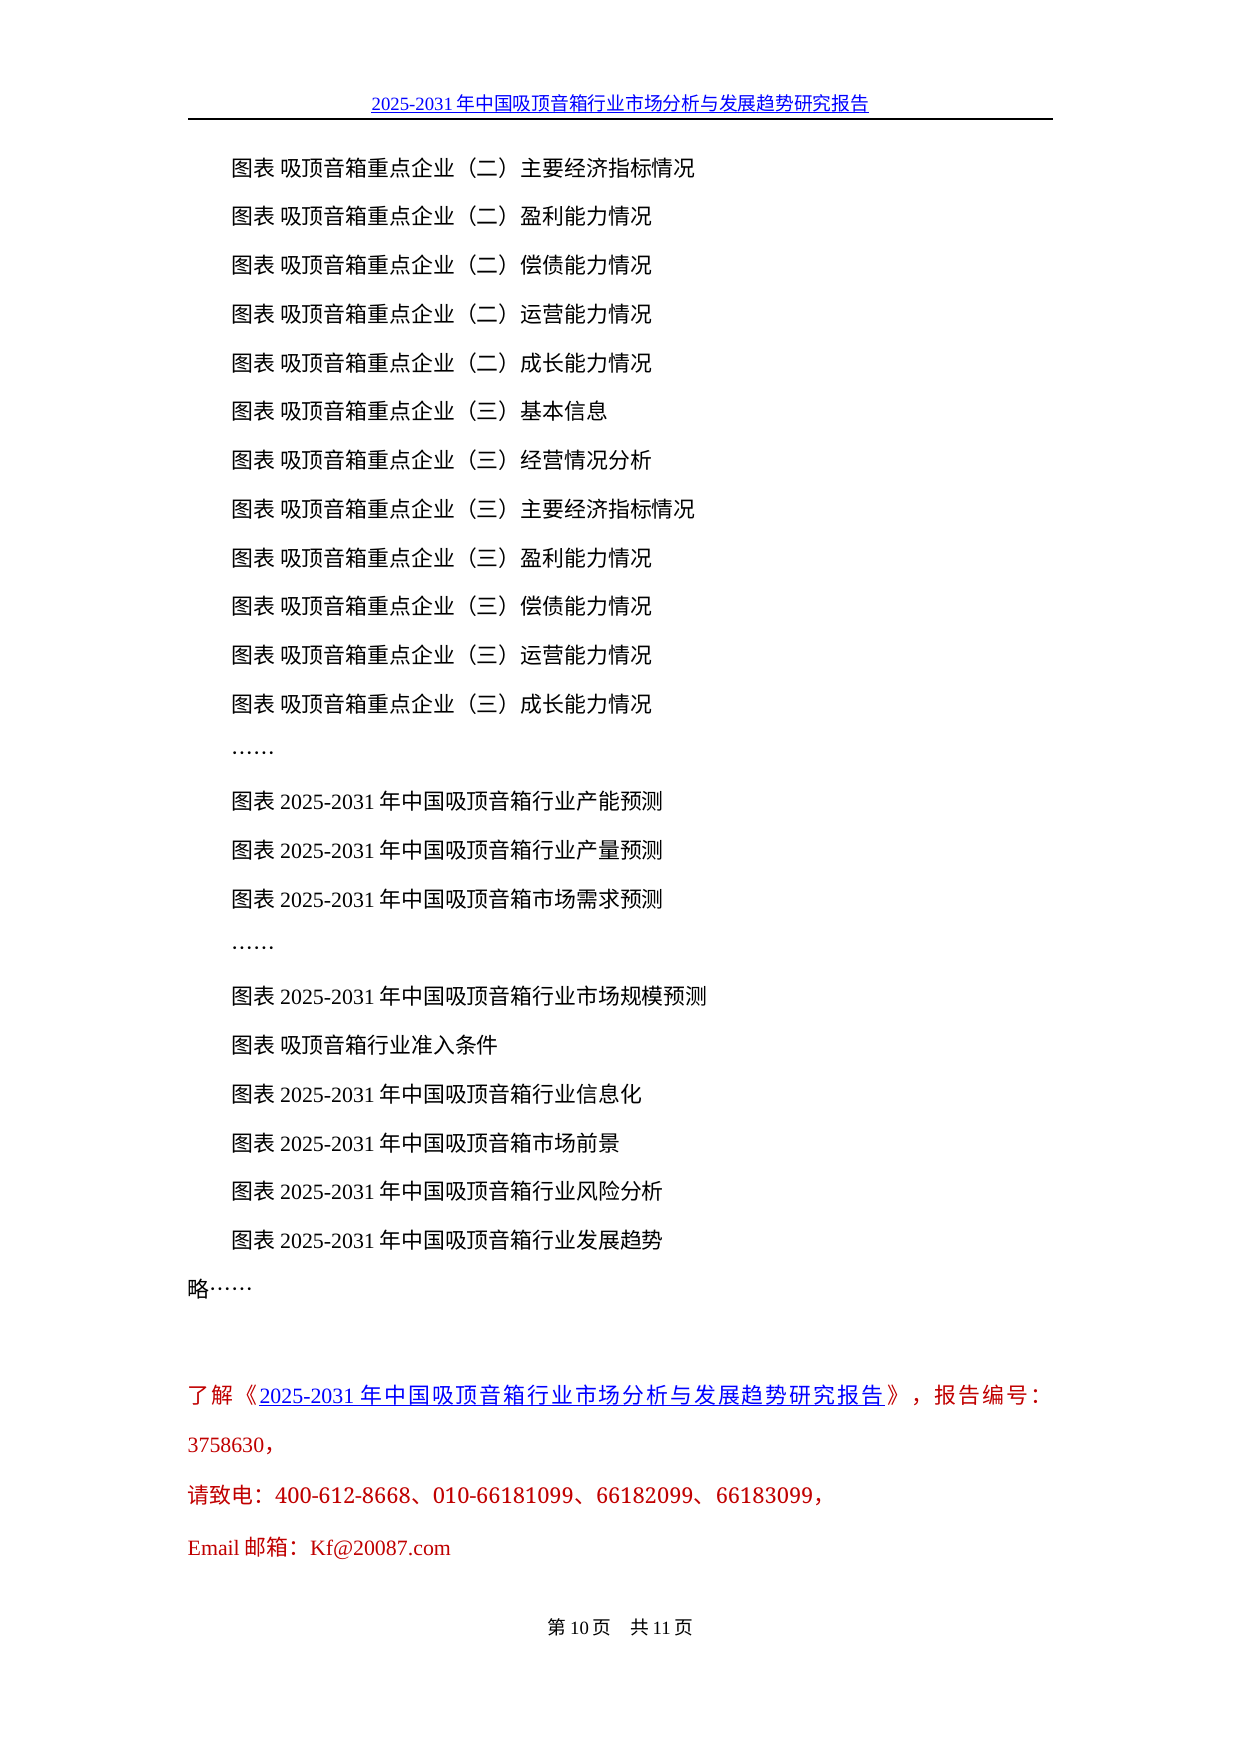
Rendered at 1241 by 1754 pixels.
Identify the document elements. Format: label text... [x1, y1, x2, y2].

text 了解《2025-2031年中国吸顶音箱行业市场分析与发展趋势研究报告》，报告编号：3758630， [187, 1378, 1053, 1459]
text 请致电：400-612-8668、010-66181099、66182099、66183099， [187, 1478, 1053, 1511]
text Email邮箱：Kf@20087.com [187, 1530, 1053, 1562]
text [187, 150, 1053, 1304]
